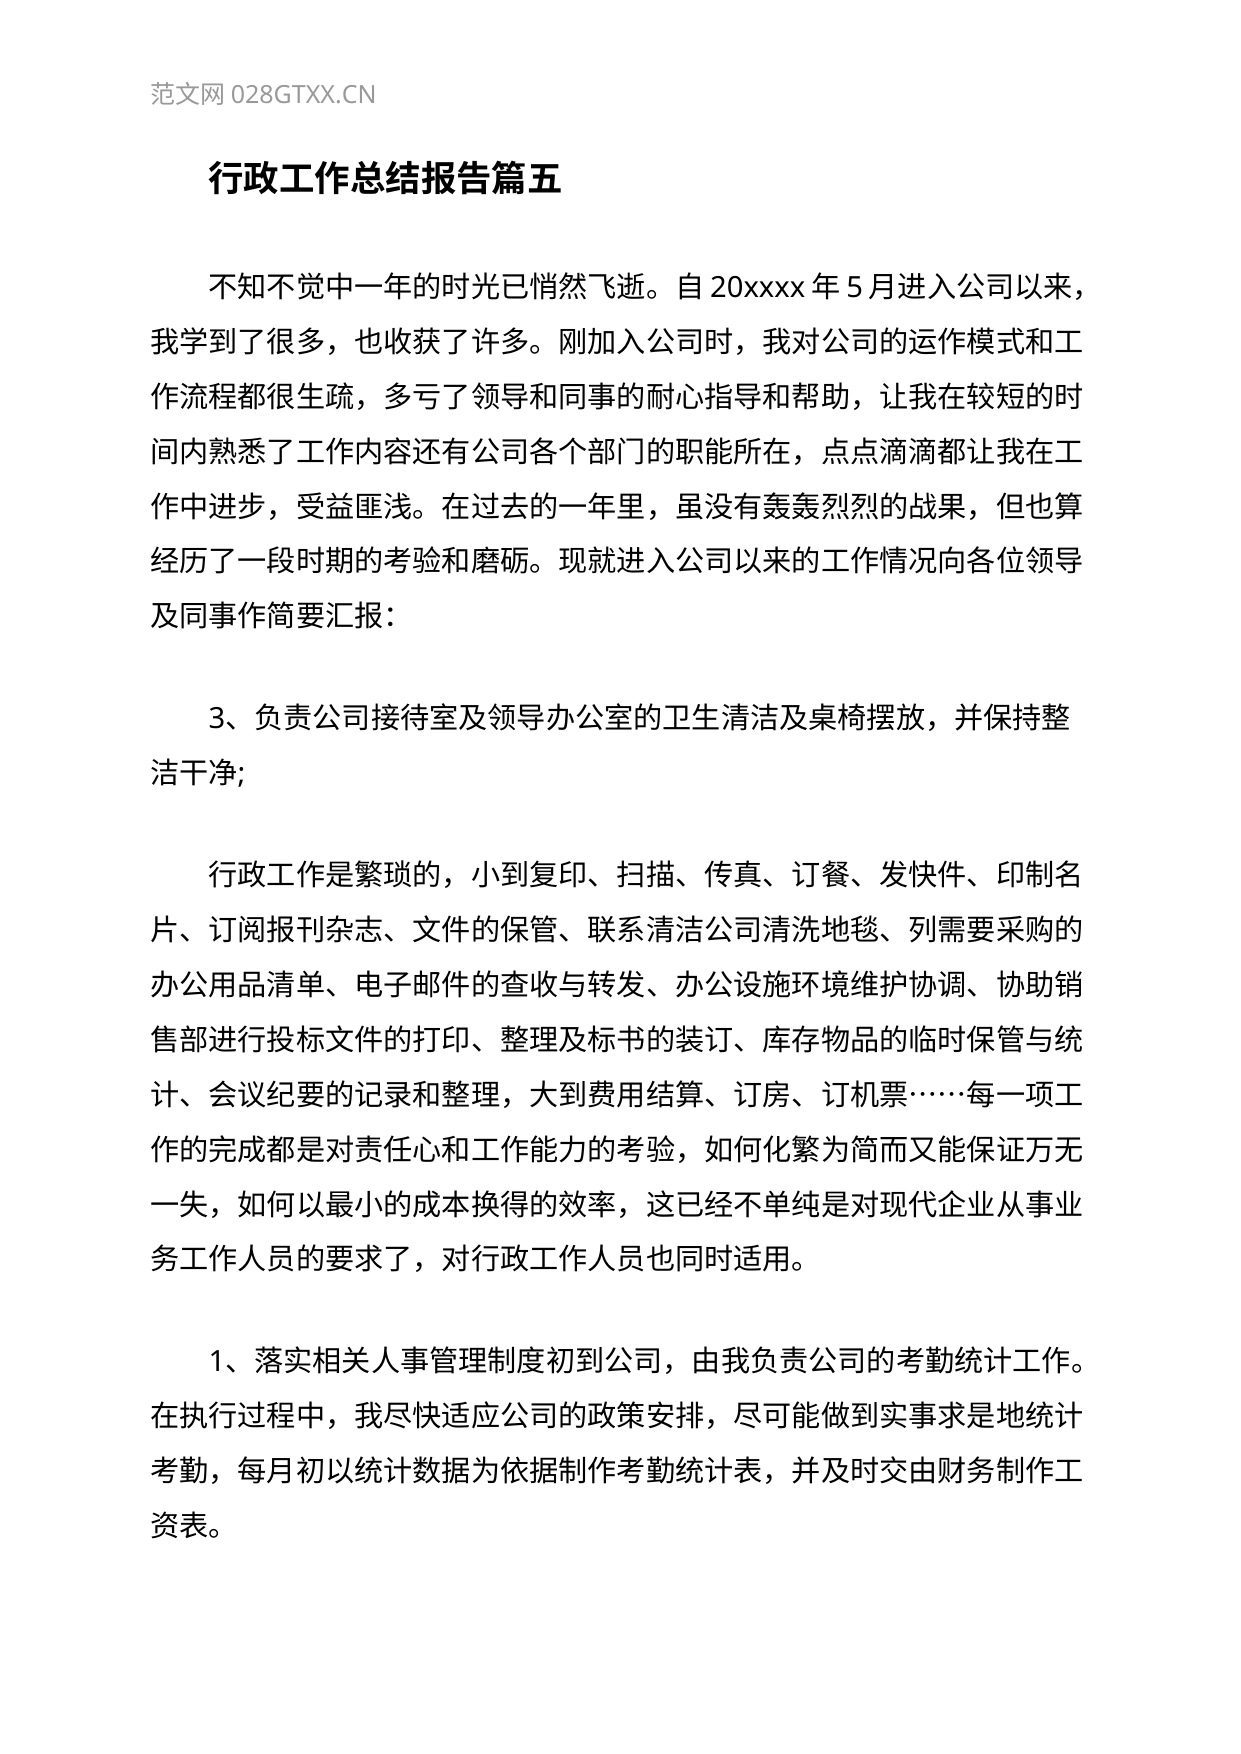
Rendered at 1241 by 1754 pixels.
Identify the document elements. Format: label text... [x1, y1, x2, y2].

text 行政工作总结报告篇五 [150, 150, 1090, 201]
text 不知不觉中一年的时光已悄然飞逝。自20xxxx年5月进入公司以来，我学到了很多，也收获了许多。刚加入公司时，我对公司的运作模式和工作流程都很生疏，多亏了领导和同事的耐心指导和帮助，让我在较短的时间内熟悉了工作内容还有公司各个部门的职能所在，点点滴滴都让我在工作中进步，受益匪浅。在过去的一年里，虽没有轰轰烈烈的战果，但也算经历了一段时期的考验和磨砺。现就进入公司以来的工作情况向各位领导及同事作简要汇报： [150, 263, 1090, 635]
text 行政工作是繁琐的，小到复印、扫描、传真、订餐、发快件、印制名片、订阅报刊杂志、文件的保管、联系清洁公司清洗地毯、列需要采购的办公用品清单、电子邮件的查收与转发、办公设施环境维护协调、协助销售部进行投标文件的打印、整理及标书的装订、库存物品的临时保管与统计、会议纪要的记录和整理，大到费用结算、订房、订机票……每一项工作的完成都是对责任心和工作能力的考验，如何化繁为简而又能保证万无一失，如何以最小的成本换得的效率，这已经不单纯是对现代企业从事业务工作人员的要求了，对行政工作人员也同时适用。 [150, 852, 1090, 1278]
text 3、负责公司接待室及领导办公室的卫生清洁及桌椅摆放，并保持整洁干净; [150, 695, 1090, 792]
text 1、落实相关人事管理制度初到公司，由我负责公司的考勤统计工作。在执行过程中，我尽快适应公司的政策安排，尽可能做到实事求是地统计考勤，每月初以统计数据为依据制作考勤统计表，并及时交由财务制作工资表。 [150, 1338, 1090, 1545]
